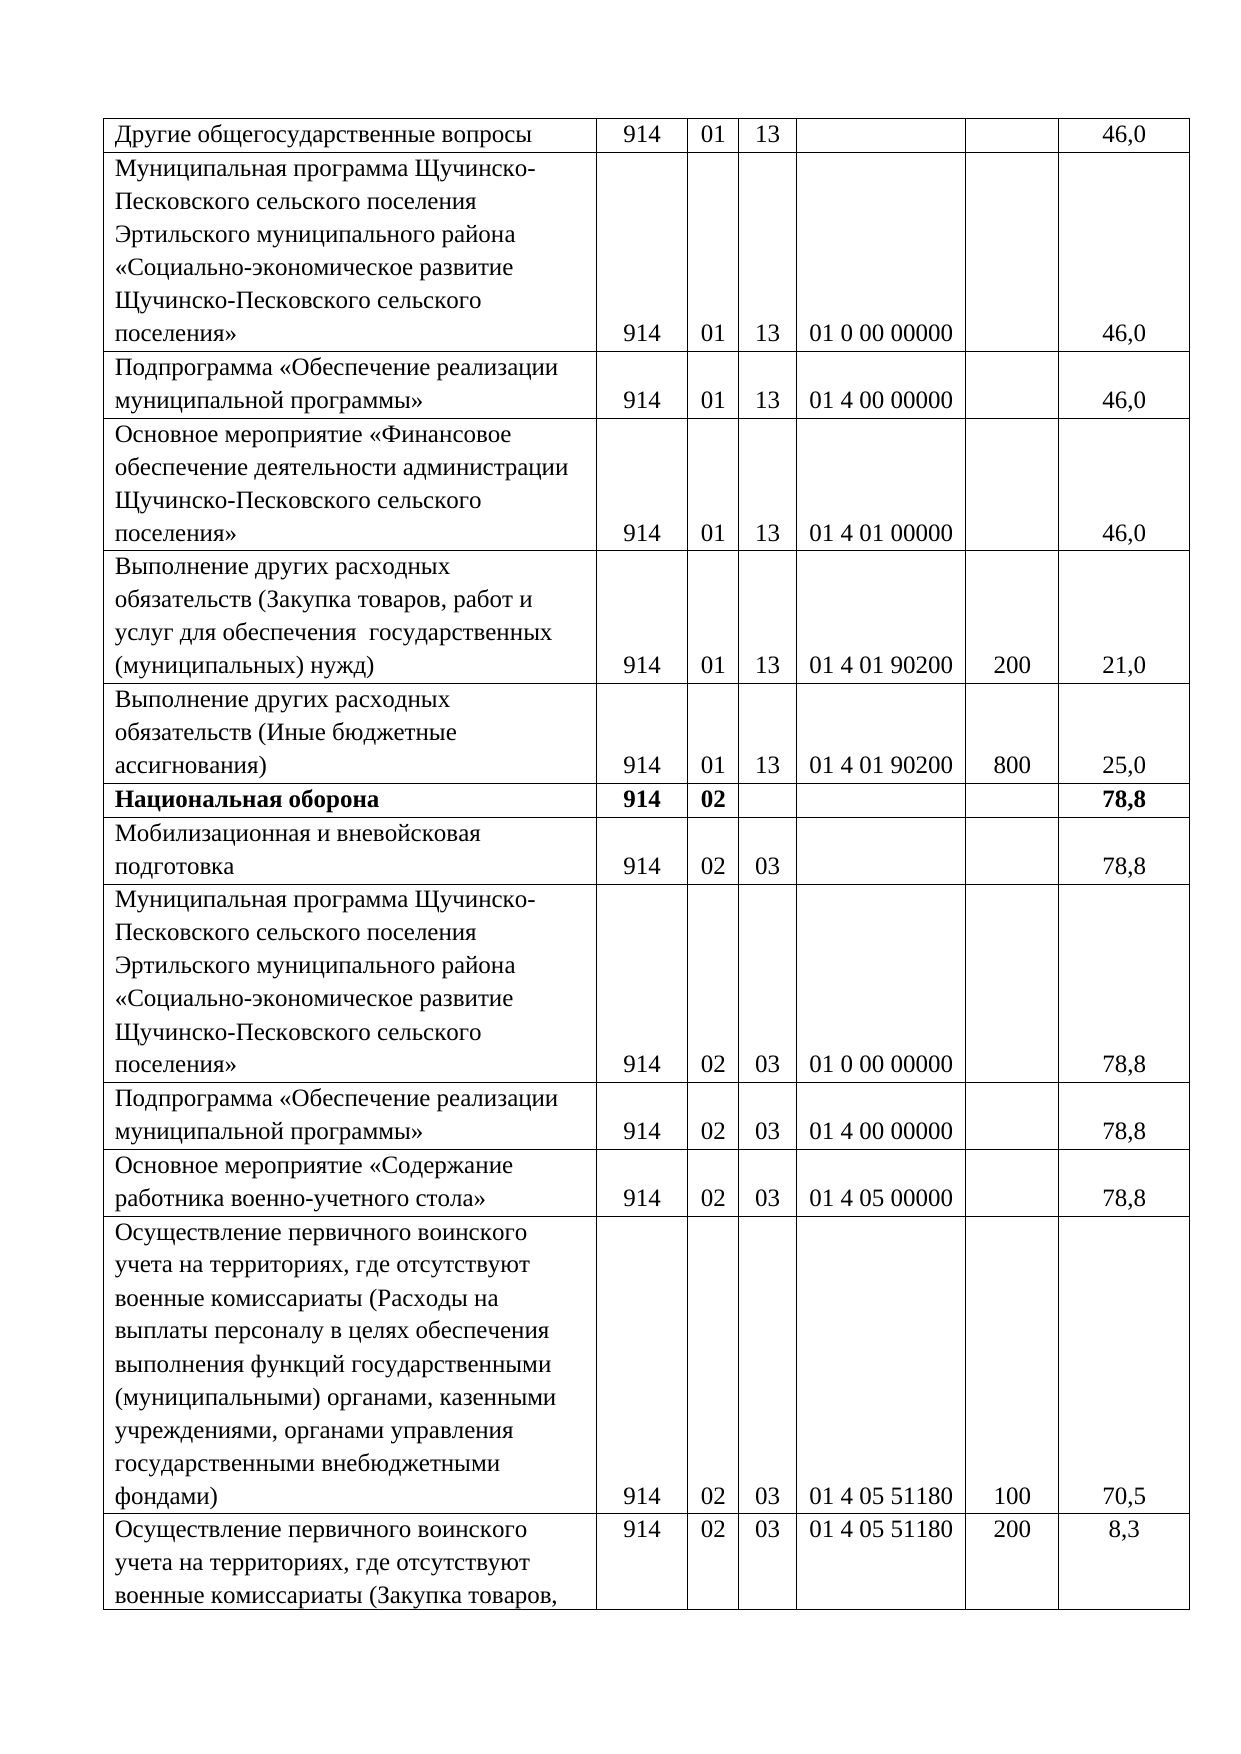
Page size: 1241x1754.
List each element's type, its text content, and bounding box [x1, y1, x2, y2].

table_cell 02 [688, 1514, 738, 1609]
table_cell [966, 1150, 1058, 1216]
table_cell 78,8 [1059, 784, 1189, 817]
table_cell [966, 784, 1058, 817]
table_cell 200 [966, 551, 1058, 683]
table_cell 02 [688, 1217, 738, 1513]
table_cell 78,8 [1059, 885, 1189, 1082]
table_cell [104, 1514, 596, 1609]
table_cell 78,8 [1059, 818, 1189, 883]
table_cell 01 [688, 153, 738, 351]
table_cell 01 4 05 00000 [797, 1150, 965, 1216]
table_cell 200 [966, 1514, 1058, 1609]
table_cell 01 [688, 119, 738, 152]
table_cell 914 [597, 818, 687, 883]
table_cell 02 [688, 818, 738, 883]
table_cell Подпрограмма «Обеспечение реализации муниципальной программы» [104, 352, 596, 418]
table_cell 914 [597, 684, 687, 783]
table_cell [966, 419, 1058, 550]
table_cell 914 [597, 352, 687, 418]
table_cell 01 [688, 352, 738, 418]
table_cell 46,0 [1059, 153, 1189, 351]
table_cell 914 [597, 419, 687, 550]
table_cell [966, 885, 1058, 1082]
table_cell Муниципальная программа Щучинско-Песковского сельского поселения Эртильского муниципального района «Социально-экономическое развитие Щучинско-Песковского сельского поселения» [104, 153, 596, 351]
table_cell Подпрограмма «Обеспечение реализации муниципальной программы» [104, 1083, 596, 1149]
table_cell [966, 153, 1058, 351]
table_cell 13 [739, 119, 796, 152]
table_cell 914 [597, 119, 687, 152]
table_cell Другие общегосударственные вопросы [104, 119, 596, 152]
table_cell 02 [688, 784, 738, 817]
table_cell 02 [688, 1150, 738, 1216]
table_cell 914 [597, 551, 687, 683]
table_cell Муниципальная программа Щучинско-Песковского сельского поселения Эртильского муниципального района «Социально-экономическое развитие Щучинско-Песковского сельского поселения» [104, 885, 596, 1082]
table_cell 70,5 [1059, 1217, 1189, 1513]
table_cell 01 4 01 90200 [797, 551, 965, 683]
table_cell 03 [739, 1150, 796, 1216]
table_cell 78,8 [1059, 1083, 1189, 1149]
table_cell Выполнение других расходных обязательств (Закупка товаров, работ и услуг для обеспечения государственных (муниципальных) нужд) [104, 551, 596, 683]
table_cell [966, 119, 1058, 152]
table_cell 03 [739, 1083, 796, 1149]
table_cell 01 0 00 00000 [797, 885, 965, 1082]
table_cell [797, 119, 965, 152]
table_cell 02 [688, 885, 738, 1082]
table_cell 01 [688, 551, 738, 683]
table_cell 914 [597, 1150, 687, 1216]
table_cell 01 4 00 00000 [797, 352, 965, 418]
table_cell 03 [739, 1217, 796, 1513]
table_cell 100 [966, 1217, 1058, 1513]
table_cell 914 [597, 1514, 687, 1609]
table_cell [966, 352, 1058, 418]
table_cell 13 [739, 551, 796, 683]
table_cell [739, 784, 796, 817]
table_cell 46,0 [1059, 419, 1189, 550]
table_cell 02 [688, 1083, 738, 1149]
table_cell 01 0 00 00000 [797, 153, 965, 351]
table_cell 03 [739, 1514, 796, 1609]
table_cell [797, 818, 965, 883]
table_cell 01 4 00 00000 [797, 1083, 965, 1149]
table_cell 25,0 [1059, 684, 1189, 783]
table_cell 914 [597, 1217, 687, 1513]
table_cell 01 4 01 00000 [797, 419, 965, 550]
table_cell 13 [739, 419, 796, 550]
table_cell 914 [597, 153, 687, 351]
table_cell Основное мероприятие «Финансовое обеспечение деятельности администрации Щучинско-Песковского сельского поселения» [104, 419, 596, 550]
table_cell Основное мероприятие «Содержание работника военно-учетного стола» [104, 1150, 596, 1216]
table_cell 01 4 01 90200 [797, 684, 965, 783]
table_cell 800 [966, 684, 1058, 783]
table_cell 01 4 05 51180 [797, 1514, 965, 1609]
table_cell 03 [739, 885, 796, 1082]
table_cell [966, 818, 1058, 883]
table_cell 01 4 05 51180 [797, 1217, 965, 1513]
table_cell 46,0 [1059, 119, 1189, 152]
table_cell 46,0 [1059, 352, 1189, 418]
table_cell Выполнение других расходных обязательств (Иные бюджетные ассигнования) [104, 684, 596, 783]
table_cell 03 [739, 818, 796, 883]
table_cell 8,3 [1059, 1514, 1189, 1609]
table_cell 914 [597, 784, 687, 817]
table_cell 13 [739, 352, 796, 418]
table_cell 01 [688, 684, 738, 783]
table_cell 78,8 [1059, 1150, 1189, 1216]
table_cell 914 [597, 1083, 687, 1149]
table_cell 13 [739, 153, 796, 351]
table_cell 01 [688, 419, 738, 550]
table_cell 21,0 [1059, 551, 1189, 683]
table_cell Мобилизационная и вневойсковая подготовка [104, 818, 596, 883]
table_cell [966, 1083, 1058, 1149]
table_cell Осуществление первичного воинского учета на территориях, где отсутствуют военные комиссариаты (Расходы на выплаты персоналу в целях обеспечения выполнения функций государственными (муниципальными) органами, казенными учреждениями, органами управления государственными внебюджетными фондами) [104, 1217, 596, 1513]
table_cell Национальная оборона [104, 784, 596, 817]
table_cell 13 [739, 684, 796, 783]
table_cell [797, 784, 965, 817]
table_cell 914 [597, 885, 687, 1082]
